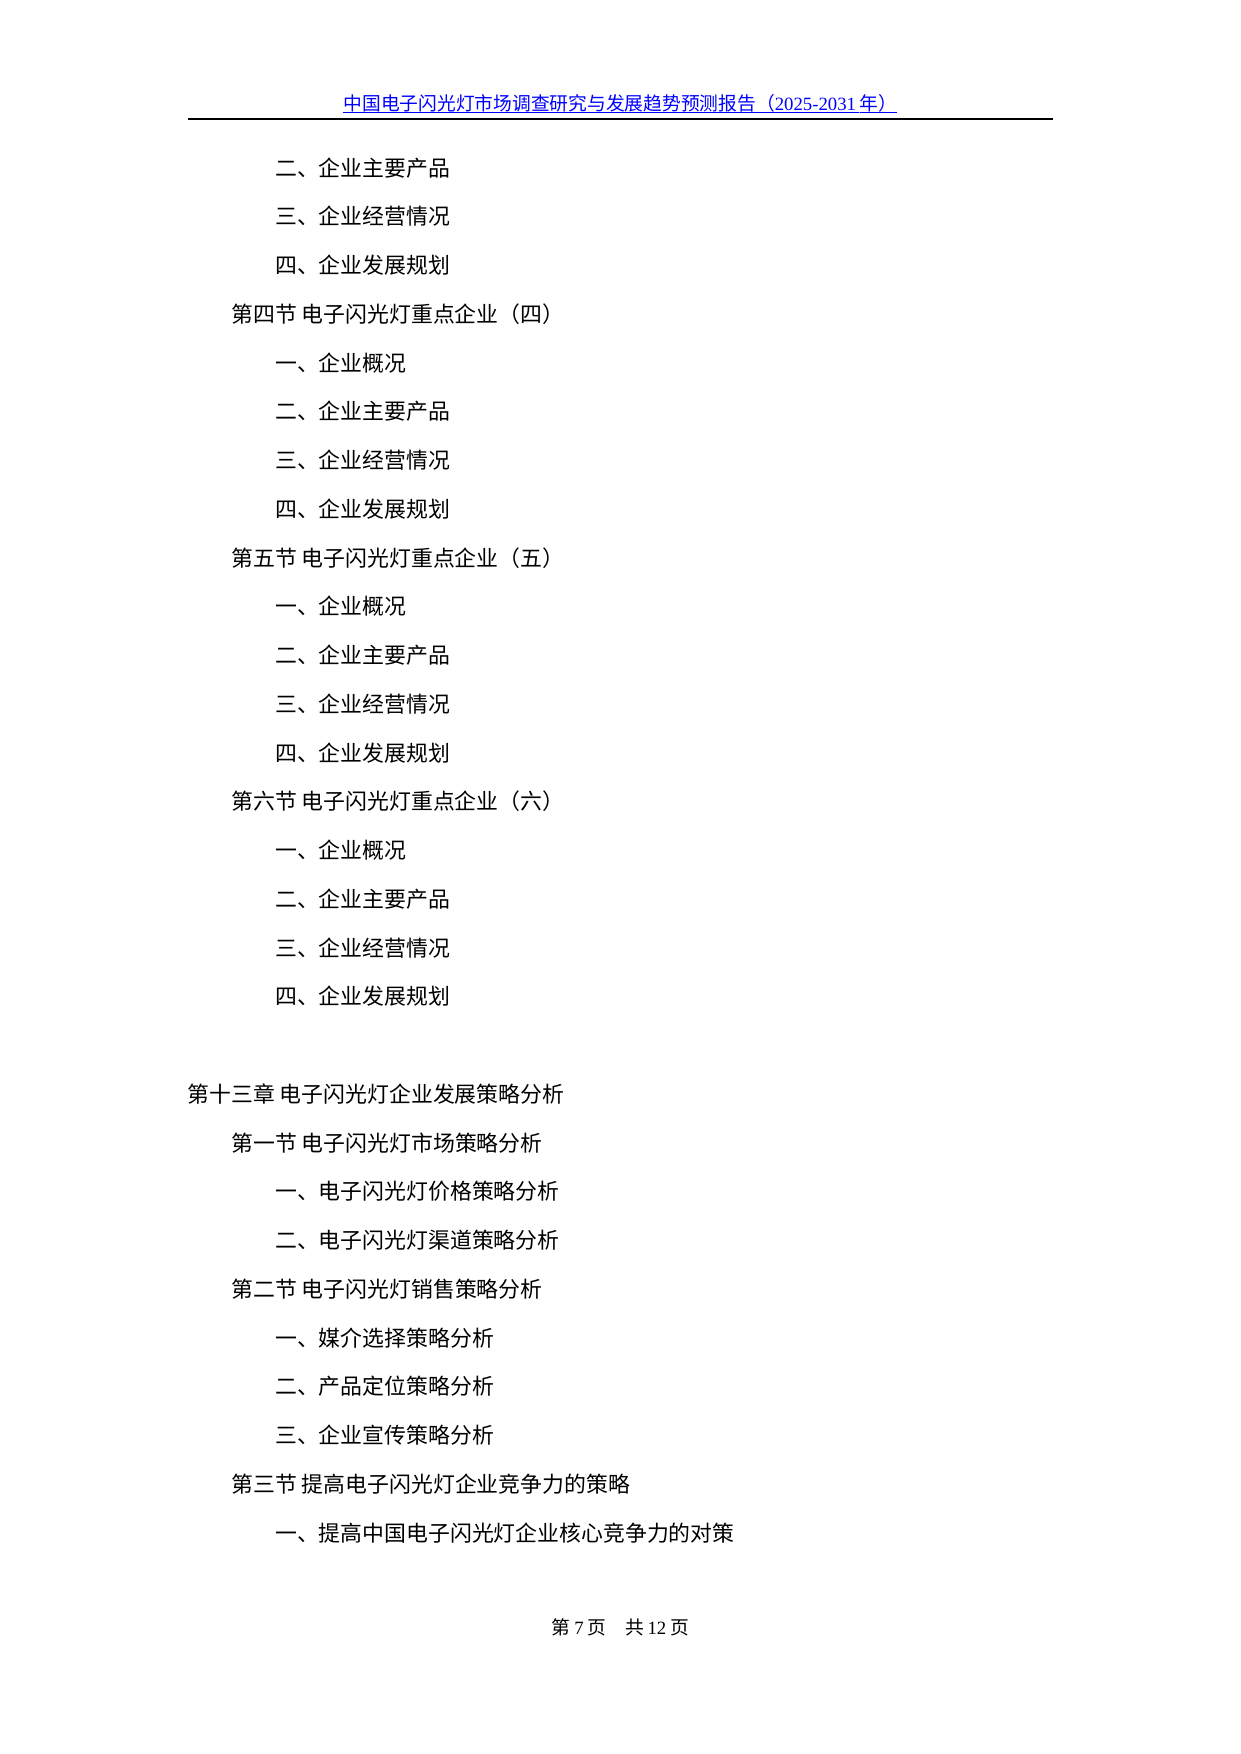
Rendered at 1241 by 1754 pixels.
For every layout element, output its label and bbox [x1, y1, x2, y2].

text [187, 150, 1053, 1548]
